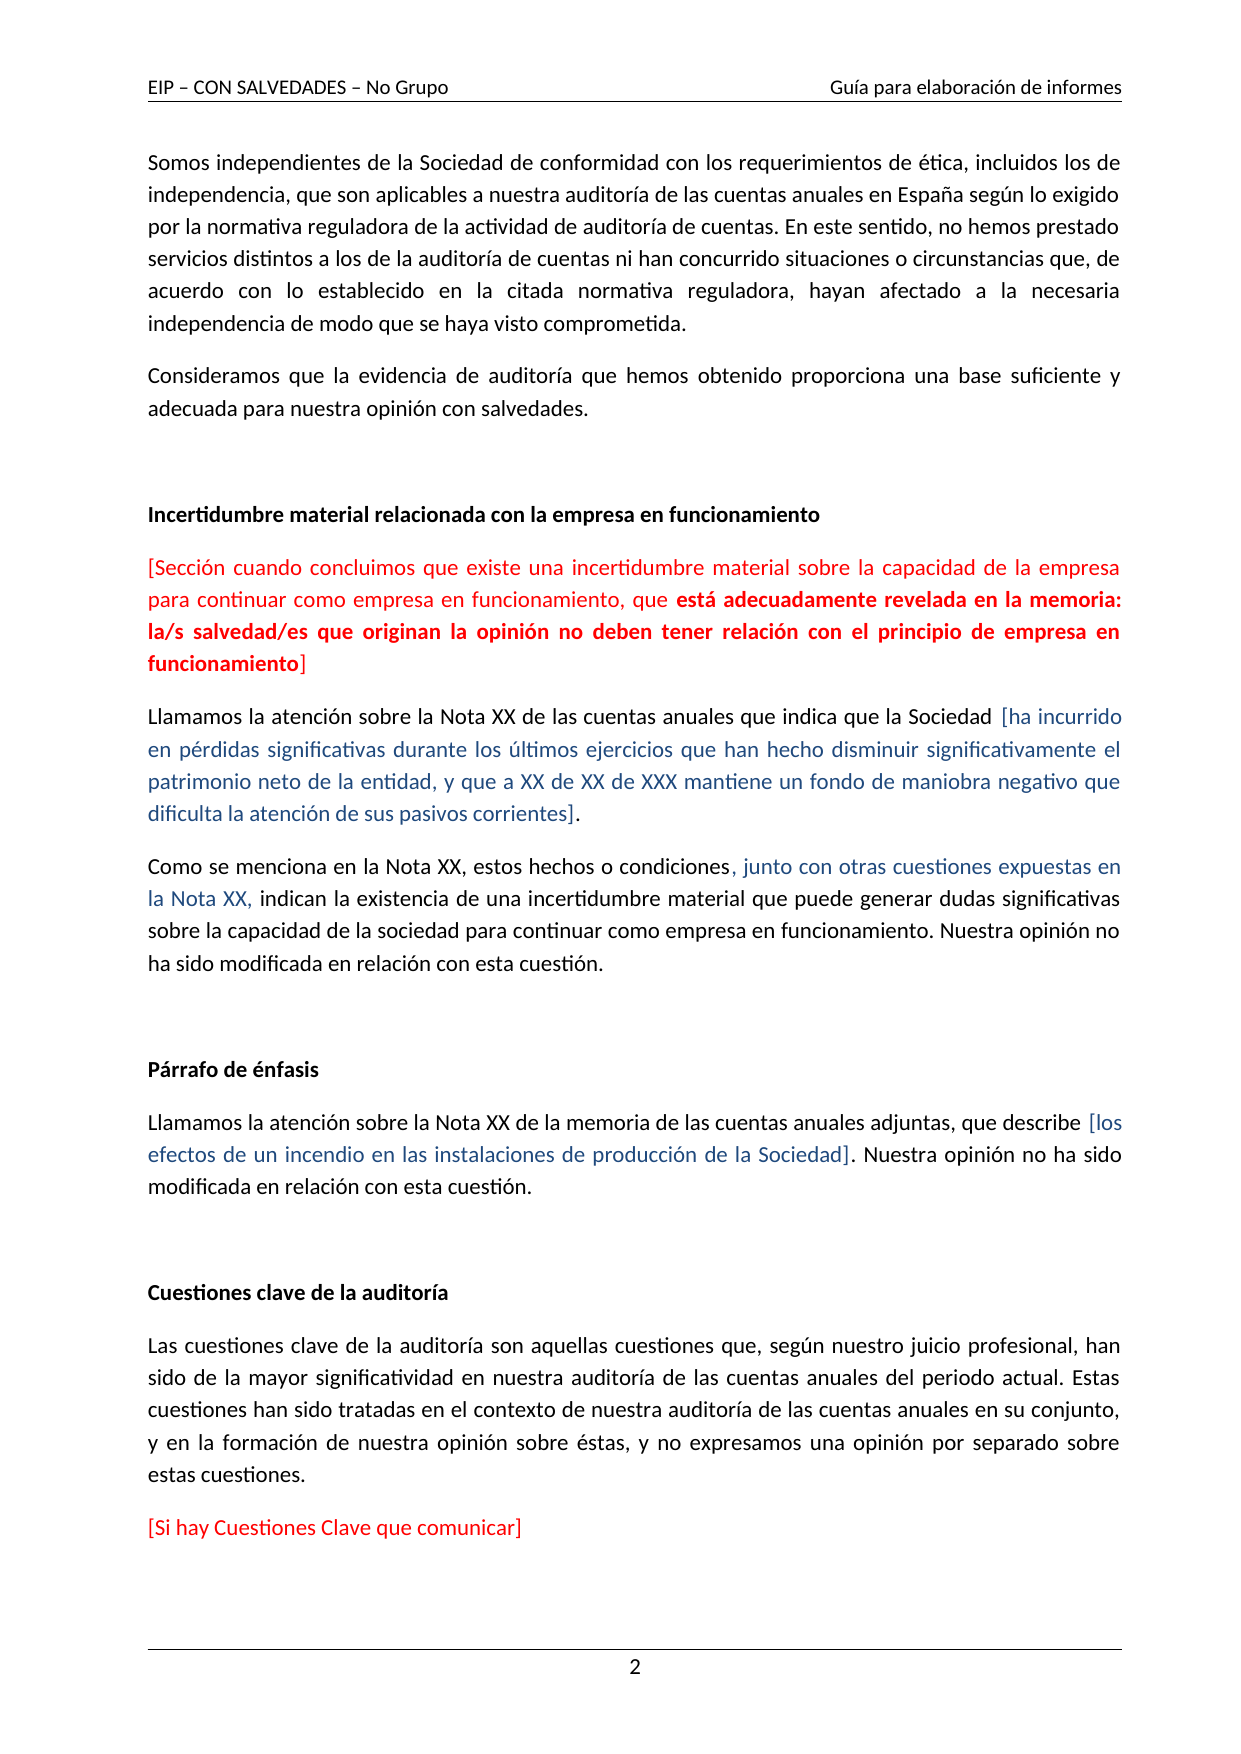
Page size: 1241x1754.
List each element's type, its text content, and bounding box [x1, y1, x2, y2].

text Llamamos la atención sobre la Nota XX de las cuentas anuales que indica que la Sociedad [ha incurrido en pérdidas significativas durante los últimos ejercicios que han hecho disminuir significativamente el patrimonio neto de la entidad, y que a XX de XX de XXX mantiene un fondo de maniobra negativo que dificulta la atención de sus pasivos corrientes]. [148, 702, 1122, 827]
text Las cuestiones clave de la auditoría son aquellas cuestiones que, según nuestro juicio profesional, han sido de la mayor significatividad en nuestra auditoría de las cuentas anuales del periodo actual. Estas cuestiones han sido tratadas en el contexto de nuestra auditoría de las cuentas anuales en su conjunto, y en la formación de nuestra opinión sobre éstas, y no expresamos una opinión por separado sobre estas cuestiones. [148, 1331, 1122, 1488]
text Cuestiones clave de la auditoría [148, 1278, 1122, 1306]
text Párrafo de énfasis [148, 1055, 1122, 1083]
text [Sección cuando concluimos que existe una incertidumbre material sobre la capacidad de la empresa para continuar como empresa en funcionamiento, que está adecuadamente revelada en la memoria: la/s salvedad/es que originan la opinión no deben tener relación con el principio de empresa en funcionamiento] [148, 553, 1122, 677]
text Somos independientes de la Sociedad de conformidad con los requerimientos de ética, incluidos los de independencia, que son aplicables a nuestra auditoría de las cuentas anuales en España según lo exigido por la normativa reguladora de la actividad de auditoría de cuentas. En este sentido, no hemos prestado servicios distintos a los de la auditoría de cuentas ni han concurrido situaciones o circunstancias que, de acuerdo con lo establecido en la citada normativa reguladora, hayan afectado a la necesaria independencia de modo que se haya visto comprometida. [148, 148, 1122, 337]
text Llamamos la atención sobre la Nota XX de la memoria de las cuentas anuales adjuntas, que describe [los efectos de un incendio en las instalaciones de producción de la Sociedad]. Nuestra opinión no ha sido modificada en relación con esta cuestión. [148, 1108, 1122, 1200]
text [Si hay Cuestiones Clave que comunicar] [148, 1513, 1122, 1541]
text Como se menciona en la Nota XX, estos hechos o condiciones, junto con otras cuestiones expuestas en la Nota XX, indican la existencia de una incertidumbre material que puede generar dudas significativas sobre la capacidad de la sociedad para continuar como empresa en funcionamiento. Nuestra opinión no ha sido modificada en relación con esta cuestión. [148, 852, 1122, 977]
text Consideramos que la evidencia de auditoría que hemos obtenido proporciona una base suficiente y adecuada para nuestra opinión con salvedades. [148, 362, 1122, 422]
text Incertidumbre material relacionada con la empresa en funcionamiento [148, 500, 1122, 528]
